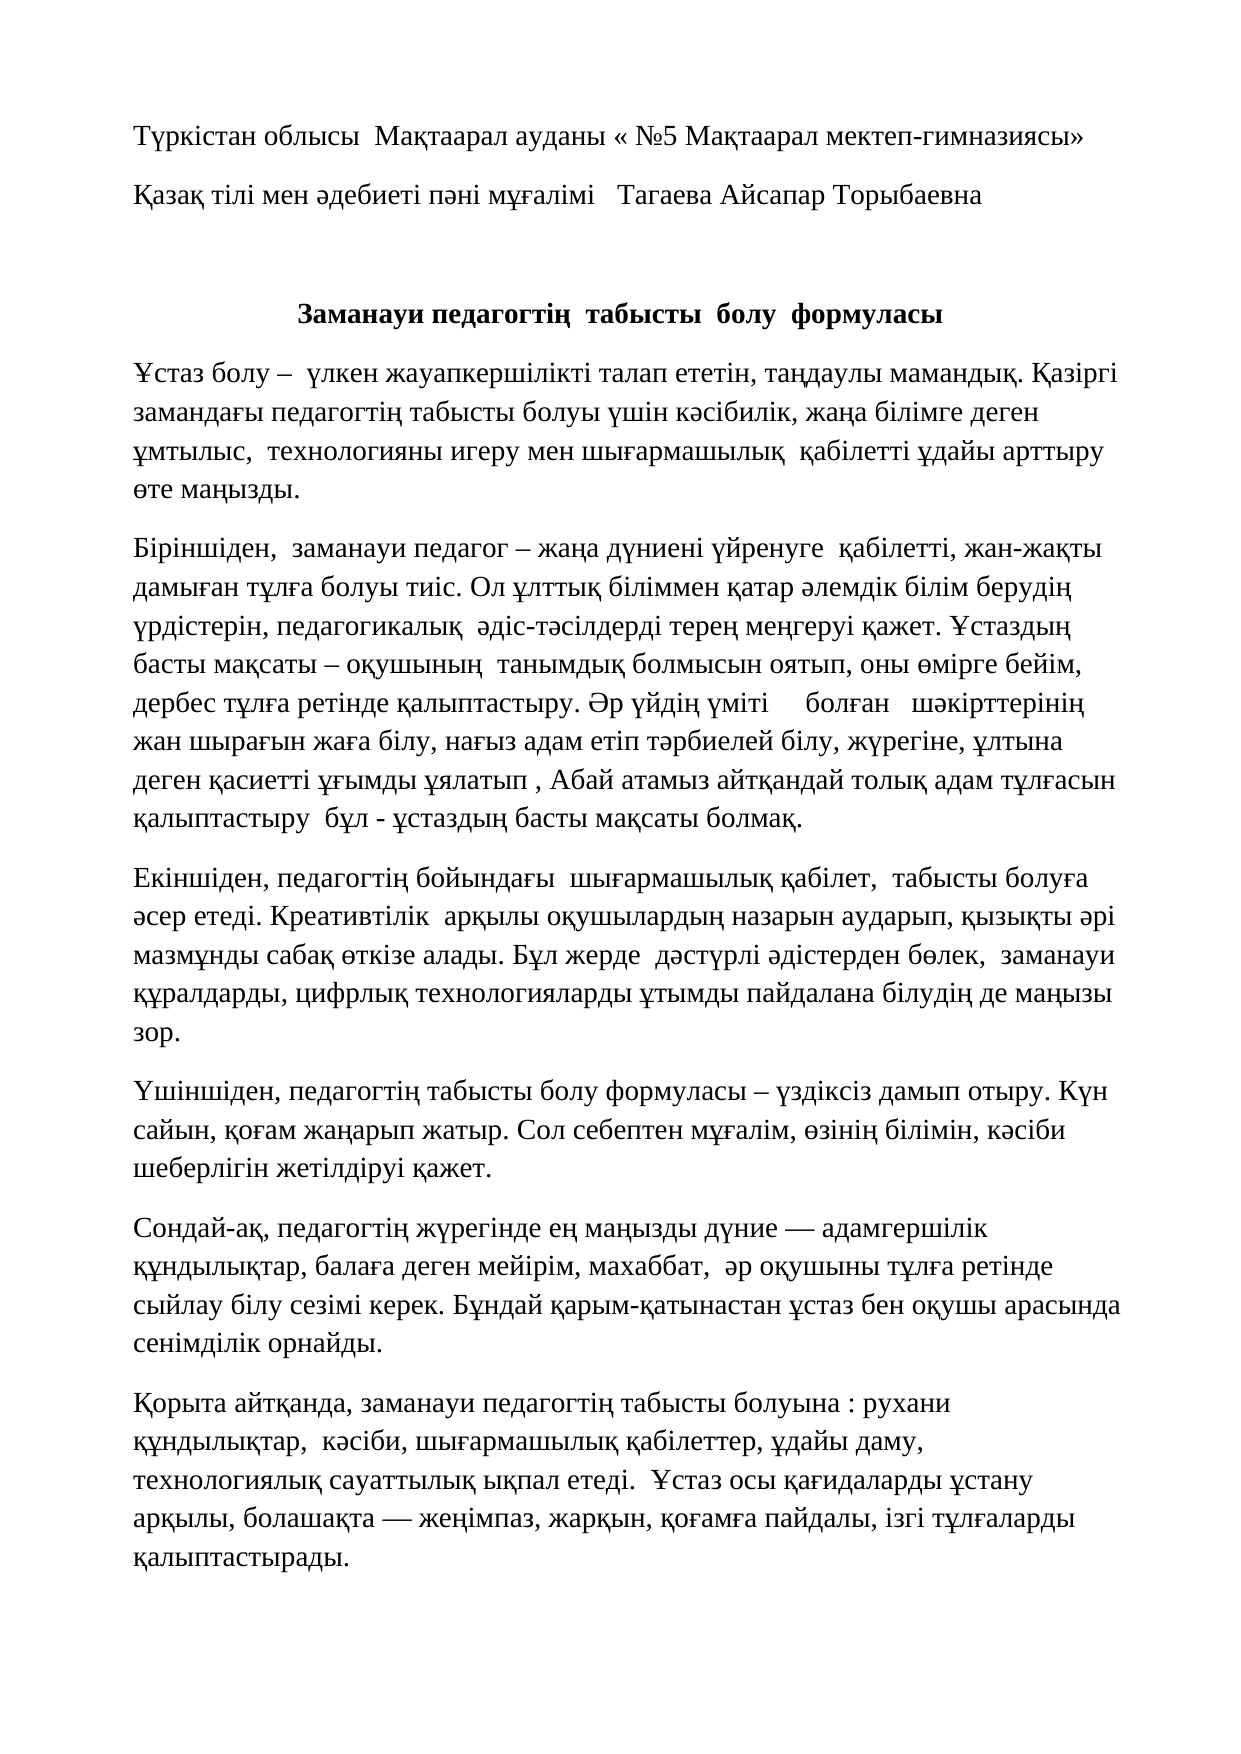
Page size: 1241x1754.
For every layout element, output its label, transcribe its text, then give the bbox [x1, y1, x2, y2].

text Қазақ тілі мен әдебиеті пәні мұғалімі Тагаева Айсапар Торыбаевна [133, 177, 1107, 211]
text Түркістан облысы Мақтаарал ауданы « №5 Мақтаарал мектеп-гимназиясы» [133, 118, 1107, 152]
text Қорыта айтқанда, заманауи педагогтің табысты болуына : рухани құндылықтар, кәсіби, шығармашылық қабілеттер, ұдайы даму, технологиялық сауаттылық ықпал етеді. Ұстаз осы қағидаларды ұстану арқылы, болашақта — жеңімпаз, жарқын, қоғамға пайдалы, ізгі тұлғаларды қалыптастырады. [133, 1385, 1107, 1572]
text Сондай-ақ, педагогтің жүрегінде ең маңызды дүние — адамгершілік құндылықтар, балаға деген мейірім, махаббат, әр оқушыны тұлға ретінде сыйлау білу сезімі керек. Бұндай қарым-қатынастан ұстаз бен оқушы арасында сенімділік орнайды. [133, 1210, 1122, 1359]
text Заманауи педагогтің табысты болу формуласы [133, 296, 1107, 330]
text Екіншіден, педагогтің бойындағы шығармашылық қабілет, табысты болуға әсер етеді. Креативтілік арқылы оқушылардың назарын аударып, қызықты әрі мазмұнды сабақ өткізе алады. Бұл жерде дәстүрлі әдістерден бөлек, заманауи құралдарды, цифрлық технологияларды ұтымды пайдалана білудің де маңызы зор. [133, 860, 1122, 1047]
text Ұстаз болу – үлкен жауапкершілікті талап ететін, таңдаулы мамандық. Қазіргі замандағы педагогтің табысты болуы үшін кәсібилік, жаңа білімге деген ұмтылыс, технологияны игеру мен шығармашылық қабілетті ұдайы арттыру өте маңызды. [133, 356, 1122, 505]
text Біріншіден, заманауи педагог – жаңа дүниені үйренуге қабілетті, жан-жақты дамыған тұлға болуы тиіс. Ол ұлттық біліммен қатар әлемдік білім берудің үрдістерін, педагогикалық әдіс-тәсілдерді терең меңгеруі қажет. Ұстаздың басты мақсаты – оқушының танымдық болмысын оятып, оны өмірге бейім, дербес тұлға ретінде қалыптастыру. Әр үйдің үміті болған шәкірттерінің жан шырағын жаға білу, нағыз адам етіп тәрбиелей білу, жүрегіне, ұлтына деген қасиетті ұғымды ұялатып , Абай атамыз айтқандай толық адам тұлғасын қалыптастыру бұл - ұстаздың басты мақсаты болмақ. [133, 531, 1122, 834]
text Үшіншіден, педагогтің табысты болу формуласы – үздіксіз дамып отыру. Күн сайын, қоғам жаңарып жатыр. Сол себептен мұғалім, өзінің білімін, кәсіби шеберлігін жетілдіруі қажет. [133, 1073, 1122, 1184]
